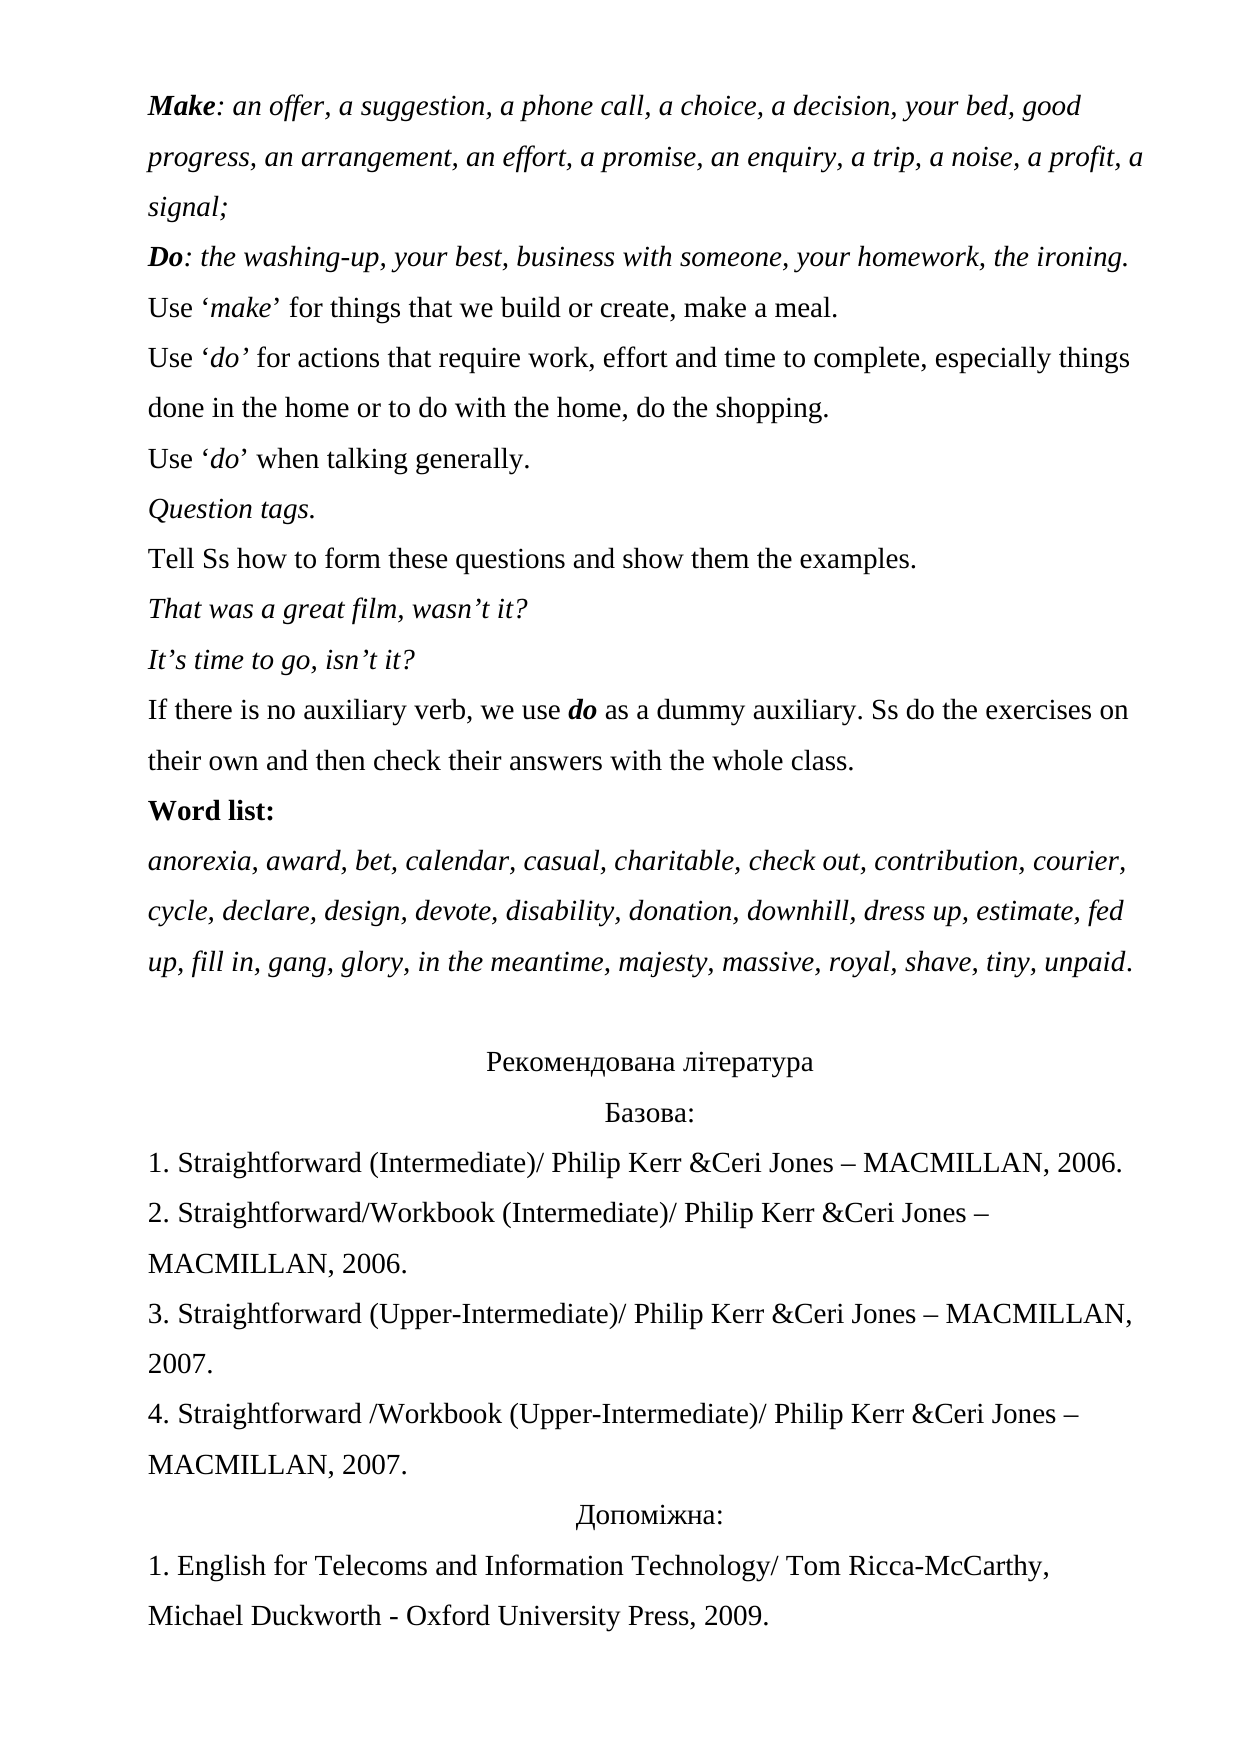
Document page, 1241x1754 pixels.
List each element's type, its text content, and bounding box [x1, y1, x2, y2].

text Use ‘make’ for things that we build or create, make a meal. [148, 290, 1152, 323]
text anorexia, award, bet, calendar, casual, charitable, check out, contribution, courier, cycle, declare, design, devote, disability, donation, downhill, dress up, estimate, fed up, fill in, gang, glory, in the meantime, majesty, massive, royal, shave, tiny, unpaid. [148, 843, 1152, 977]
list Straightforward (Intermediate)/ Philip Kerr &Ceri Jones – MACMILLAN, 2006. [148, 1145, 1152, 1179]
text If there is no auxiliary verb, we use do as a dummy auxiliary. Ss do the exercises on their own and then check their answers with the whole class. [148, 692, 1152, 776]
list Straightforward /Workbook (Upper-Intermediate)/ Philip Kerr &Ceri Jones – [148, 1397, 1152, 1430]
text Допоміжна: [148, 1497, 1152, 1531]
text Use ‘do’ when talking generally. [148, 441, 1152, 474]
text Use ‘do’ for actions that require work, effort and time to complete, especially things done in the home or to do with the home, do the shopping. [148, 340, 1152, 424]
list Straightforward/Workbook (Intermediate)/ Philip Kerr &Ceri Jones – MACMILLAN, 2006. [148, 1195, 1152, 1279]
list Straightforward (Upper-Intermediate)/ Philip Kerr &Ceri Jones – MACMILLAN, 2007. [148, 1296, 1152, 1380]
text Make: an offer, a suggestion, a phone call, a choice, a decision, your bed, good progress, an arrangement, an effort, a promise, an enquiry, a trip, a noise, a profit, a signal; [148, 88, 1152, 223]
text Базова: [148, 1095, 1152, 1128]
text Tell Ss how to form these questions and show them the examples. [148, 541, 1152, 575]
text That was a great film, wasn’t it? [148, 592, 1152, 625]
text Рекомендована література [148, 1044, 1152, 1078]
text 1. English for Telecoms and Information Technology/ Tom Ricca-McCarthy, Michael Duckworth - Oxford University Press, 2009. [148, 1548, 1152, 1631]
text It’s time to go, isn’t it? [148, 642, 1152, 676]
text Word list: [148, 793, 1152, 826]
list MACMILLAN, 2007. [148, 1447, 1152, 1481]
text Do: the washing-up, your best, business with someone, your homework, the ironing. [148, 239, 1152, 273]
text Question tags. [148, 491, 1152, 524]
